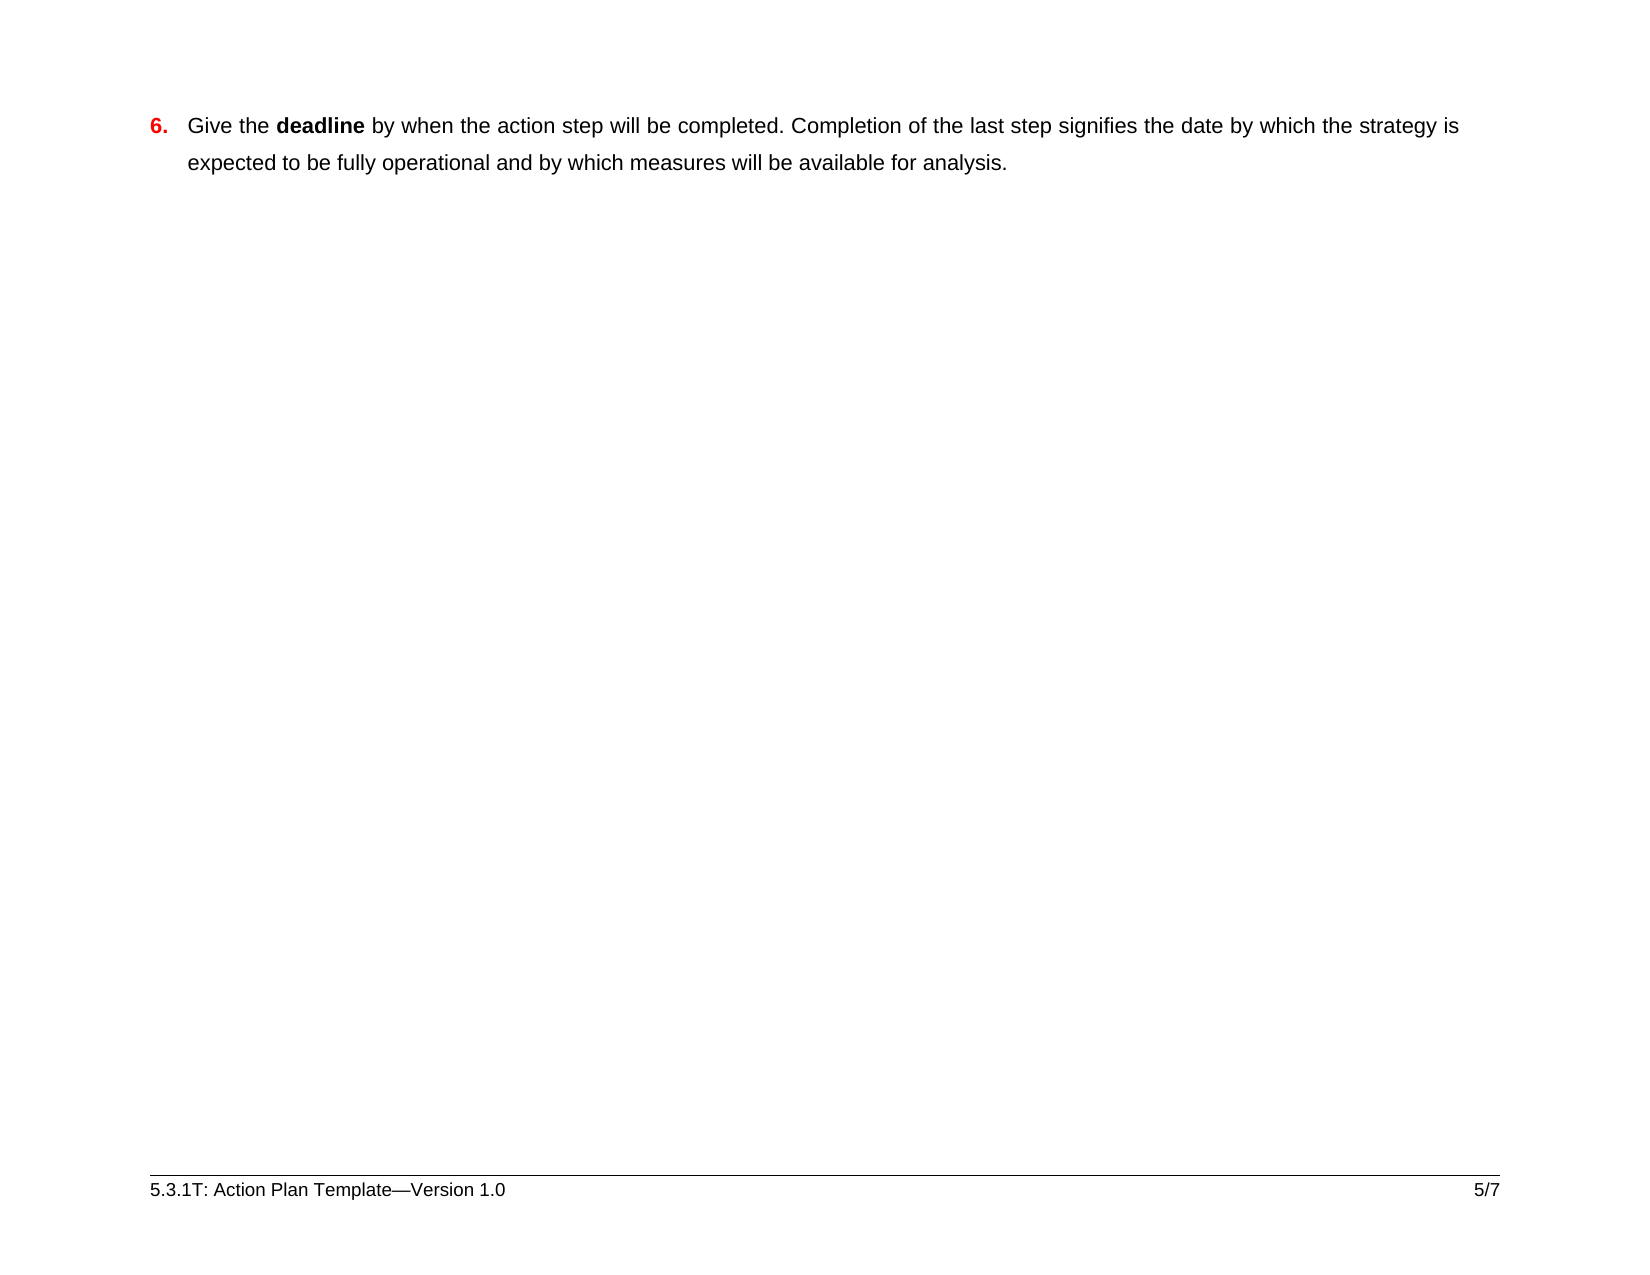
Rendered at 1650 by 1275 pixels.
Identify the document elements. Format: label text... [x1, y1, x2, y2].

list Give the deadline by when the action step will be completed. Completion of the last step signifies the date by which the strategy is expected to be fully operational and by which measures will be available for analysis. [150, 112, 1462, 176]
